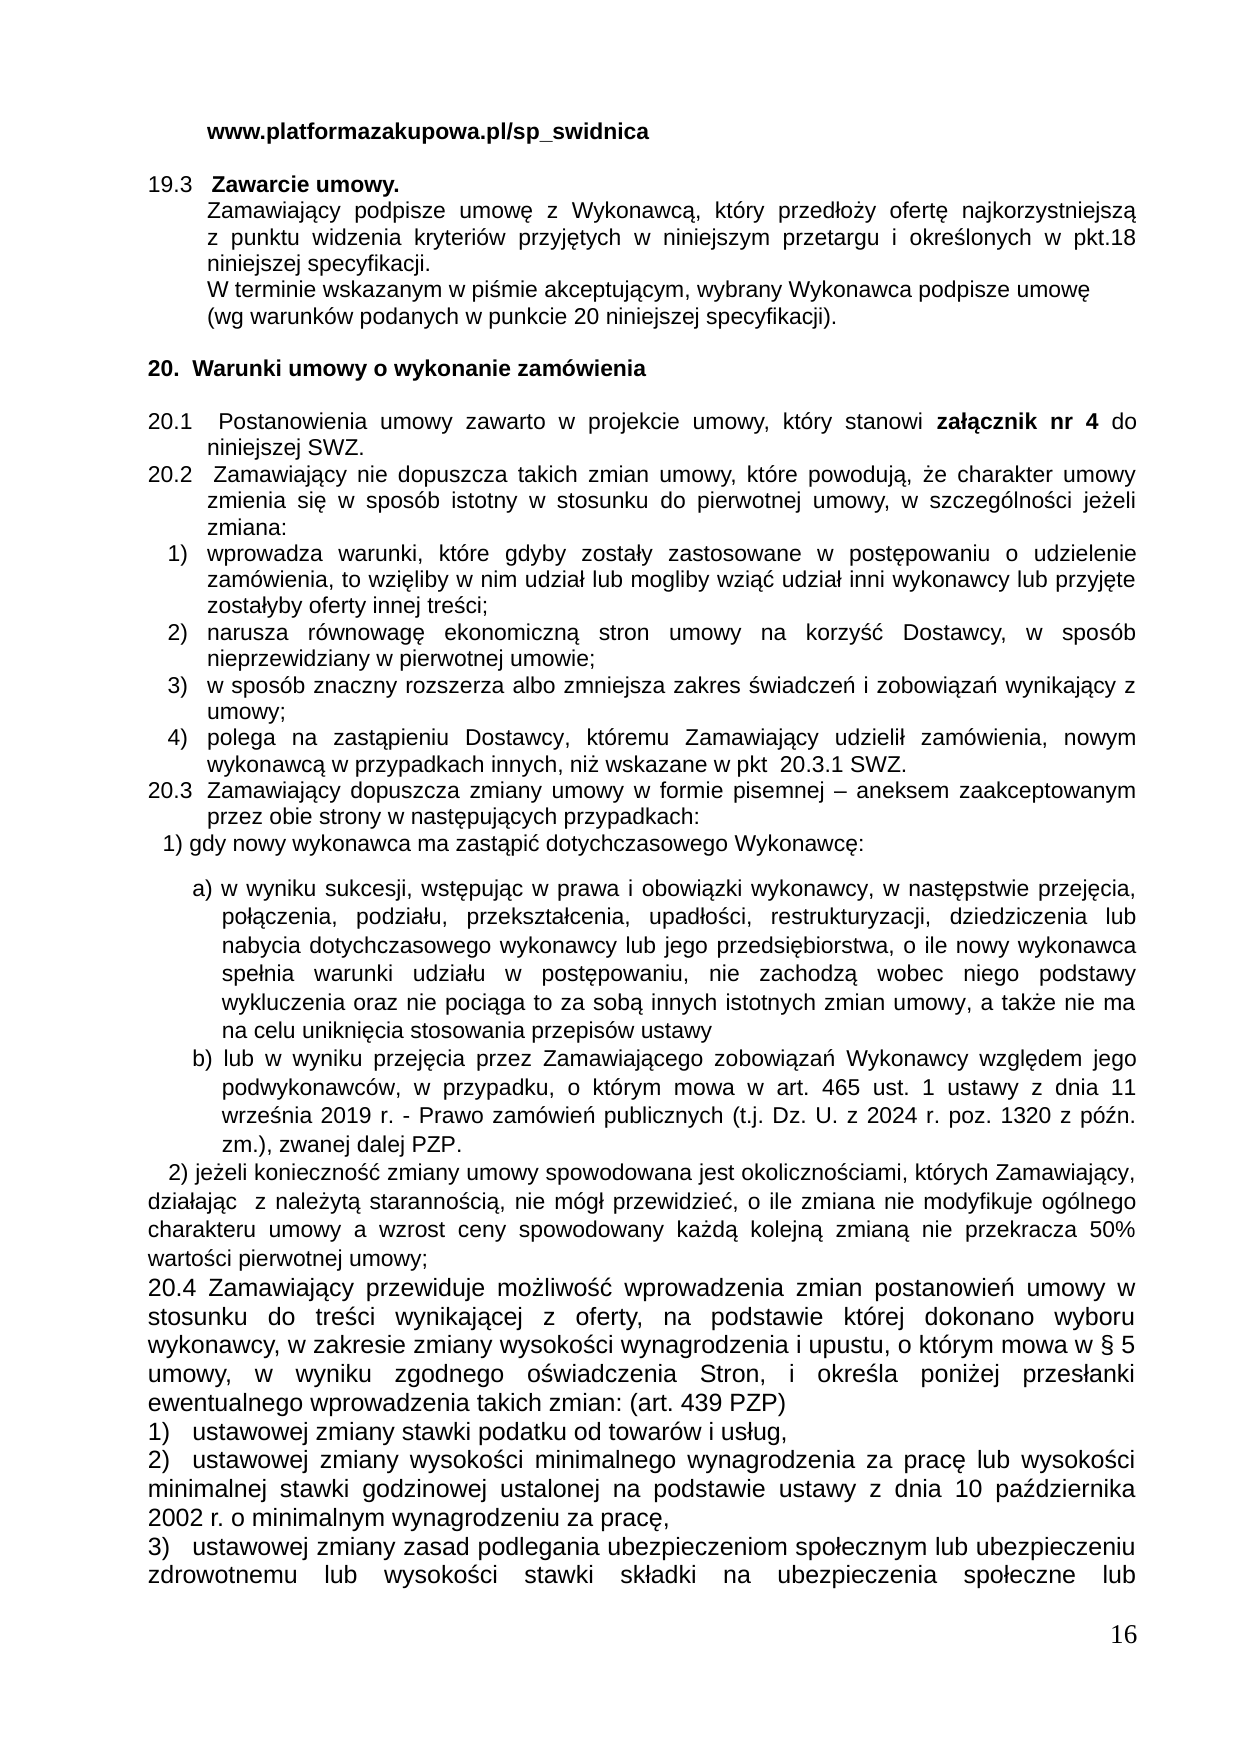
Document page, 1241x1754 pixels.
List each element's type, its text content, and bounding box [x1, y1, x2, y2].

text 20.4 Zamawiający przewiduje możliwość wprowadzenia zmian postanowień umowy w stosunku do treści wynikającej z oferty, na podstawie której dokonano wyboru wykonawcy, w zakresie zmiany wysokości wynagrodzenia i upustu, o którym mowa w § 5 umowy, w wyniku zgodnego oświadczenia Stron, i określa poniżej przesłanki ewentualnego wprowadzenia takich zmian: (art. 439 PZP) [148, 1273, 1137, 1417]
list narusza równowagę ekonomiczną stron umowy na korzyść Dostawcy, w sposób nieprzewidziany w pierwotnej umowie; [188, 619, 1137, 672]
text 2) ustawowej zmiany wysokości minimalnego wynagrodzenia za pracę lub wysokości minimalnej stawki godzinowej ustalonej na podstawie ustawy z dnia 10 października 2002 r. o minimalnym wynagrodzeniu za pracę, [148, 1445, 1137, 1532]
text 20.3 Zamawiający dopuszcza zmiany umowy w formie pisemnej – aneksem zaakceptowanym przez obie strony w następujących przypadkach: [148, 777, 1137, 830]
list w sposób znaczny rozszerza albo zmniejsza zakres świadczeń i zobowiązań wynikający z umowy; [188, 672, 1137, 724]
text 1) ustawowej zmiany stawki podatku od towarów i usług, [148, 1417, 1137, 1445]
text 1) gdy nowy wykonawca ma zastąpić dotychczasowego Wykonawcę: [162, 830, 1137, 856]
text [148, 1532, 1137, 1589]
text a) w wyniku sukcesji, wstępując w prawa i obowiązki wykonawcy, w następstwie przejęcia, połączenia, podziału, przekształcenia, upadłości, restrukturyzacji, dziedziczenia lub nabycia dotychczasowego wykonawcy lub jego przedsiębiorstwa, o ile nowy wykonawca spełnia warunki udziału w postępowaniu, nie zachodzą wobec niego podstawy wykluczenia oraz nie pociąga to za sobą innych istotnych zmian umowy, a także nie ma na celu uniknięcia stosowania przepisów ustawy [192, 875, 1137, 1043]
text b) lub w wyniku przejęcia przez Zamawiającego zobowiązań Wykonawcy względem jego podwykonawców, w przypadku, o którym mowa w art. 465 ust. 1 ustawy z dnia 11 września 2019 r. - Prawo zamówień publicznych (t.j. Dz. U. z 2024 r. poz. 1320 z późn. zm.), zwanej dalej PZP. [192, 1045, 1137, 1157]
text (wg warunków podanych w punkcie 20 niniejszej specyfikacji). [207, 303, 1137, 329]
text 20.2 Zamawiający nie dopuszcza takich zmian umowy, które powodują, że charakter umowy zmienia się w sposób istotny w stosunku do pierwotnej umowy, w szczególności jeżeli zmiana: [148, 461, 1137, 540]
text W terminie wskazanym w piśmie akceptującym, wybrany Wykonawca podpisze umowę [207, 276, 1137, 303]
list wprowadza warunki, które gdyby zostały zastosowane w postępowaniu o udzielenie zamówienia, to wzięliby w nim udział lub mogliby wziąć udział inni wykonawcy lub przyjęte zostałyby oferty innej treści; [188, 540, 1137, 619]
text 20.1 Postanowienia umowy zawarto w projekcie umowy, który stanowi załącznik nr 4 do niniejszej SWZ. [148, 408, 1137, 461]
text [148, 118, 1137, 144]
list polega na zastąpieniu Dostawcy, któremu Zamawiający udzielił zamówienia, nowym wykonawcą w przypadkach innych, niż wskazane w pkt 20.3.1 SWZ. [188, 724, 1137, 777]
text 2) jeżeli konieczność zmiany umowy spowodowana jest okolicznościami, których Zamawiający, działając z należytą starannością, nie mógł przewidzieć, o ile zmiana nie modyfikuje ogólnego charakteru umowy a wzrost ceny spowodowany każdą kolejną zmianą nie przekracza 50% wartości pierwotnej umowy; [148, 1159, 1137, 1271]
text 19.3 Zawarcie umowy. [148, 171, 1137, 197]
text Zamawiający podpisze umowę z Wykonawcą, który przedłoży ofertę najkorzystniejszą z punktu widzenia kryteriów przyjętych w niniejszym przetargu i określonych w pkt.18 niniejszej specyfikacji. [207, 197, 1137, 276]
text 20. Warunki umowy o wykonanie zamówienia [148, 355, 1137, 382]
